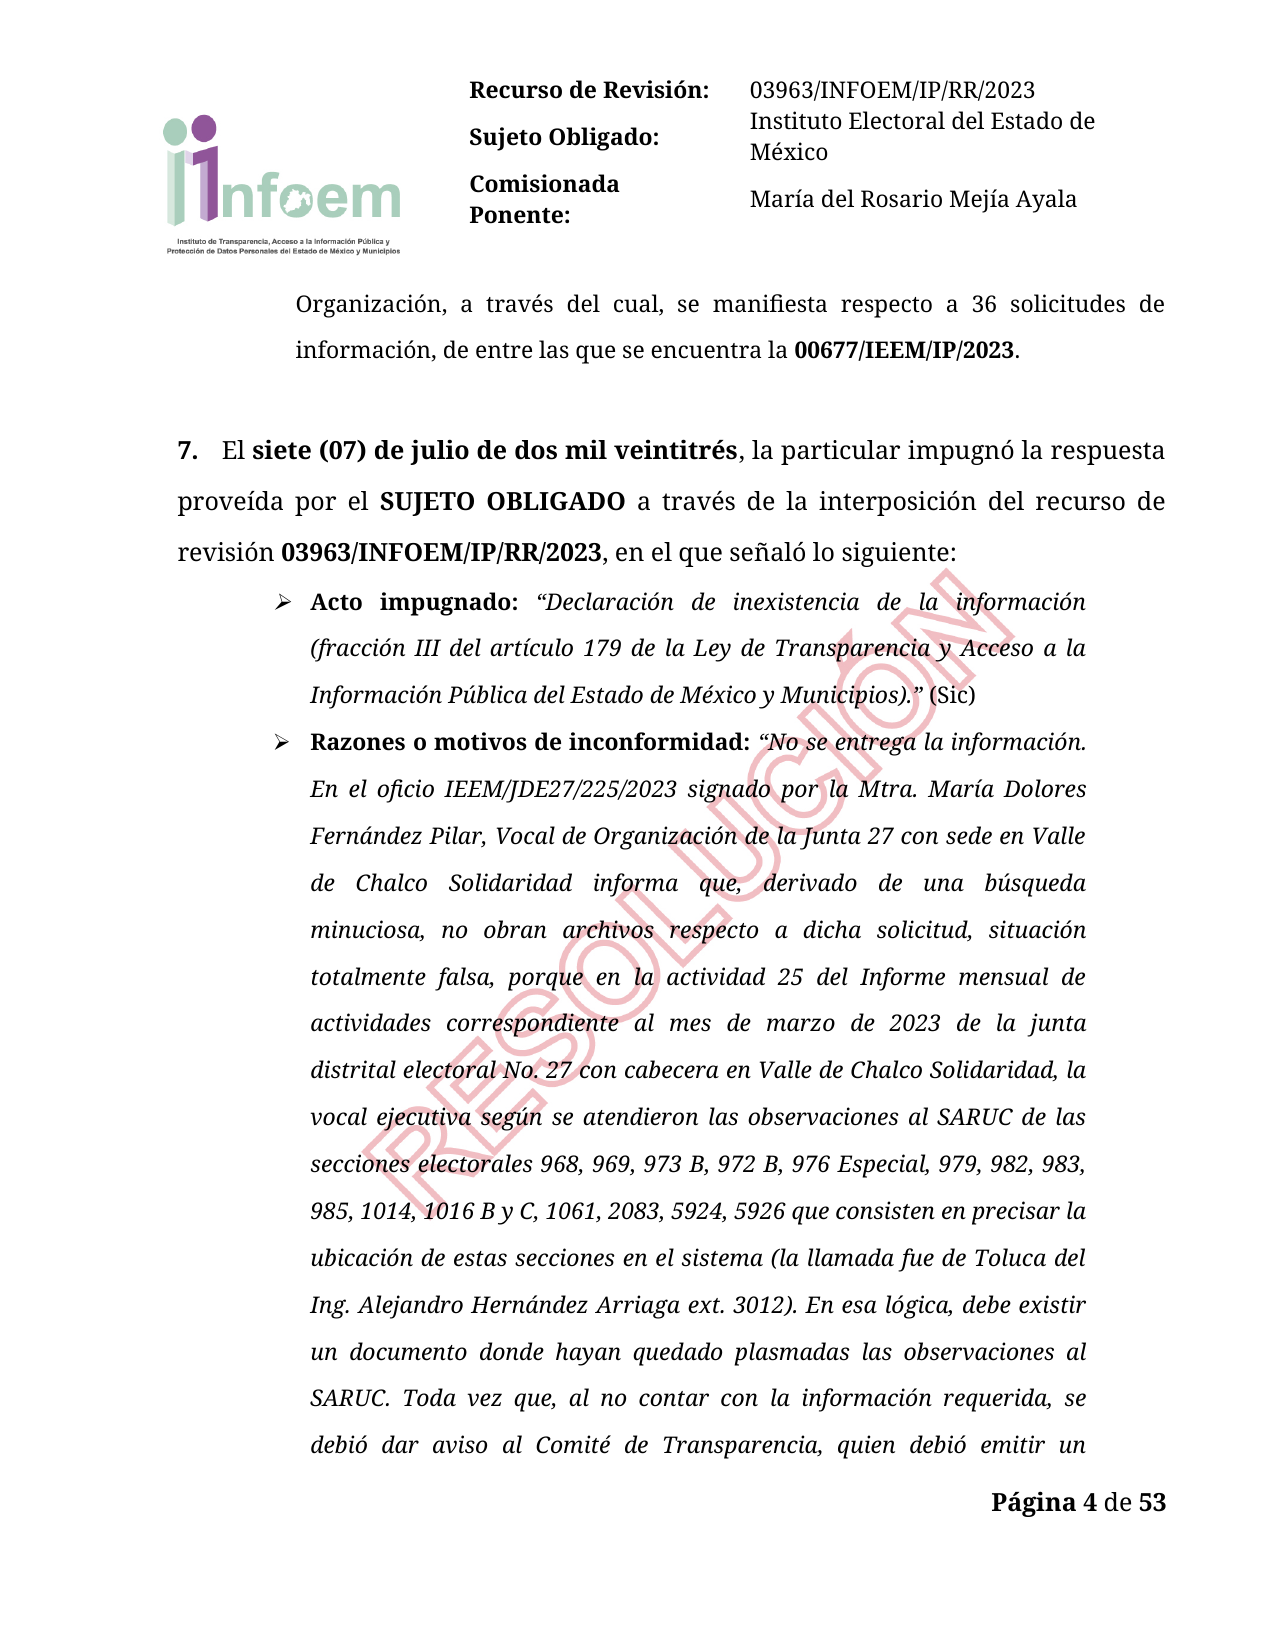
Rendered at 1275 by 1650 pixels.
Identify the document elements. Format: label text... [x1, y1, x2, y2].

picture [45, 55, 1275, 1650]
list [273, 726, 1090, 1461]
list El siete (07) de julio de dos mil veintitrés, la particular impugnó la respuesta proveída por el SUJETO OBLIGADO a través de la interposición del recurso de revisión 03963/INFOEM/IP/RR/2023, en el que señaló lo siguiente: [177, 432, 1167, 568]
list Acto impugnado: “Declaración de inexistencia de la información (fracción III del artículo 179 de la Ley de Transparencia y Acceso a la Información Pública del Estado de México y Municipios).” (Sic) [273, 586, 1090, 711]
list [258, 288, 1167, 366]
